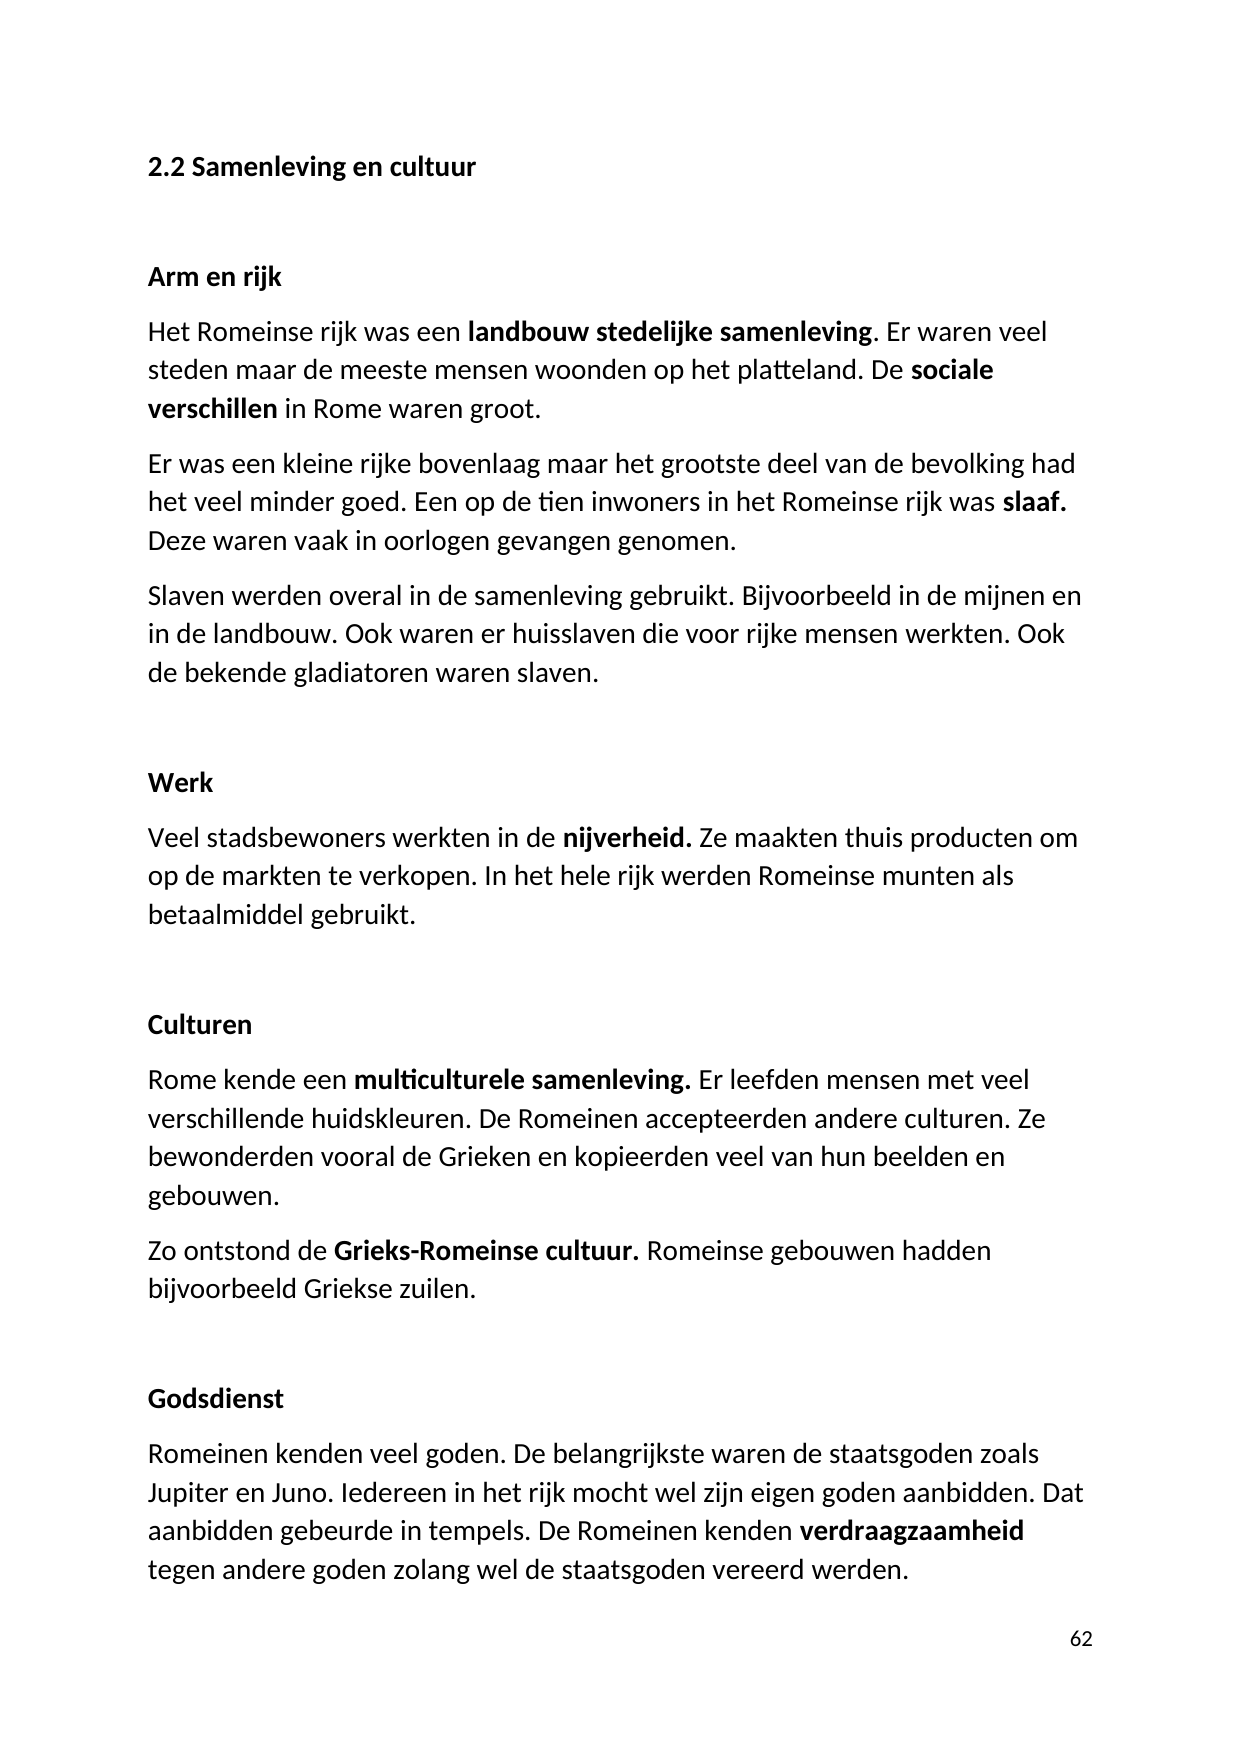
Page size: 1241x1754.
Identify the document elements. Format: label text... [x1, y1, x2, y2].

text Slaven werden overal in de samenleving gebruikt. Bijvoorbeeld in de mijnen en in de landbouw. Ook waren er huisslaven die voor rijke mensen werkten. Ook de bekende gladiatoren waren slaven. [148, 577, 1093, 689]
text Rome kende een multiculturele samenleving. Er leefden mensen met veel verschillende huidskleuren. De Romeinen accepteerden andere culturen. Ze bewonderden vooral de Grieken en kopieerden veel van hun beelden en gebouwen. [148, 1061, 1093, 1212]
text Het Romeinse rijk was een landbouw stedelijke samenleving. Er waren veel steden maar de meeste mensen woonden op het platteland. De sociale verschillen in Rome waren groot. [148, 313, 1093, 425]
text Zo ontstond de Grieks-Romeinse cultuur. Romeinse gebouwen hadden bijvoorbeeld Griekse zuilen. [148, 1232, 1093, 1306]
text Er was een kleine rijke bovenlaag maar het grootste deel van de bevolking had het veel minder goed. Een op de tien inwoners in het Romeinse rijk was slaaf. Deze waren vaak in oorlogen gevangen genomen. [148, 445, 1093, 557]
text Arm en rijk [148, 258, 1093, 293]
text Culturen [148, 1006, 1093, 1042]
text Romeinen kenden veel goden. De belangrijkste waren de staatsgoden zoals Jupiter en Juno. Iedereen in het rijk mocht wel zijn eigen goden aanbidden. Dat aanbidden gebeurde in tempels. De Romeinen kenden verdraagzaamheid tegen andere goden zolang wel de staatsgoden vereerd werden. [148, 1435, 1093, 1586]
text Werk [148, 764, 1093, 799]
text 2.2 Samenleving en cultuur [148, 148, 1093, 183]
text Veel stadsbewoners werkten in de nijverheid. Ze maakten thuis producten om op de markten te verkopen. In het hele rijk werden Romeinse munten als betaalmiddel gebruikt. [148, 819, 1093, 932]
text Godsdienst [148, 1380, 1093, 1416]
